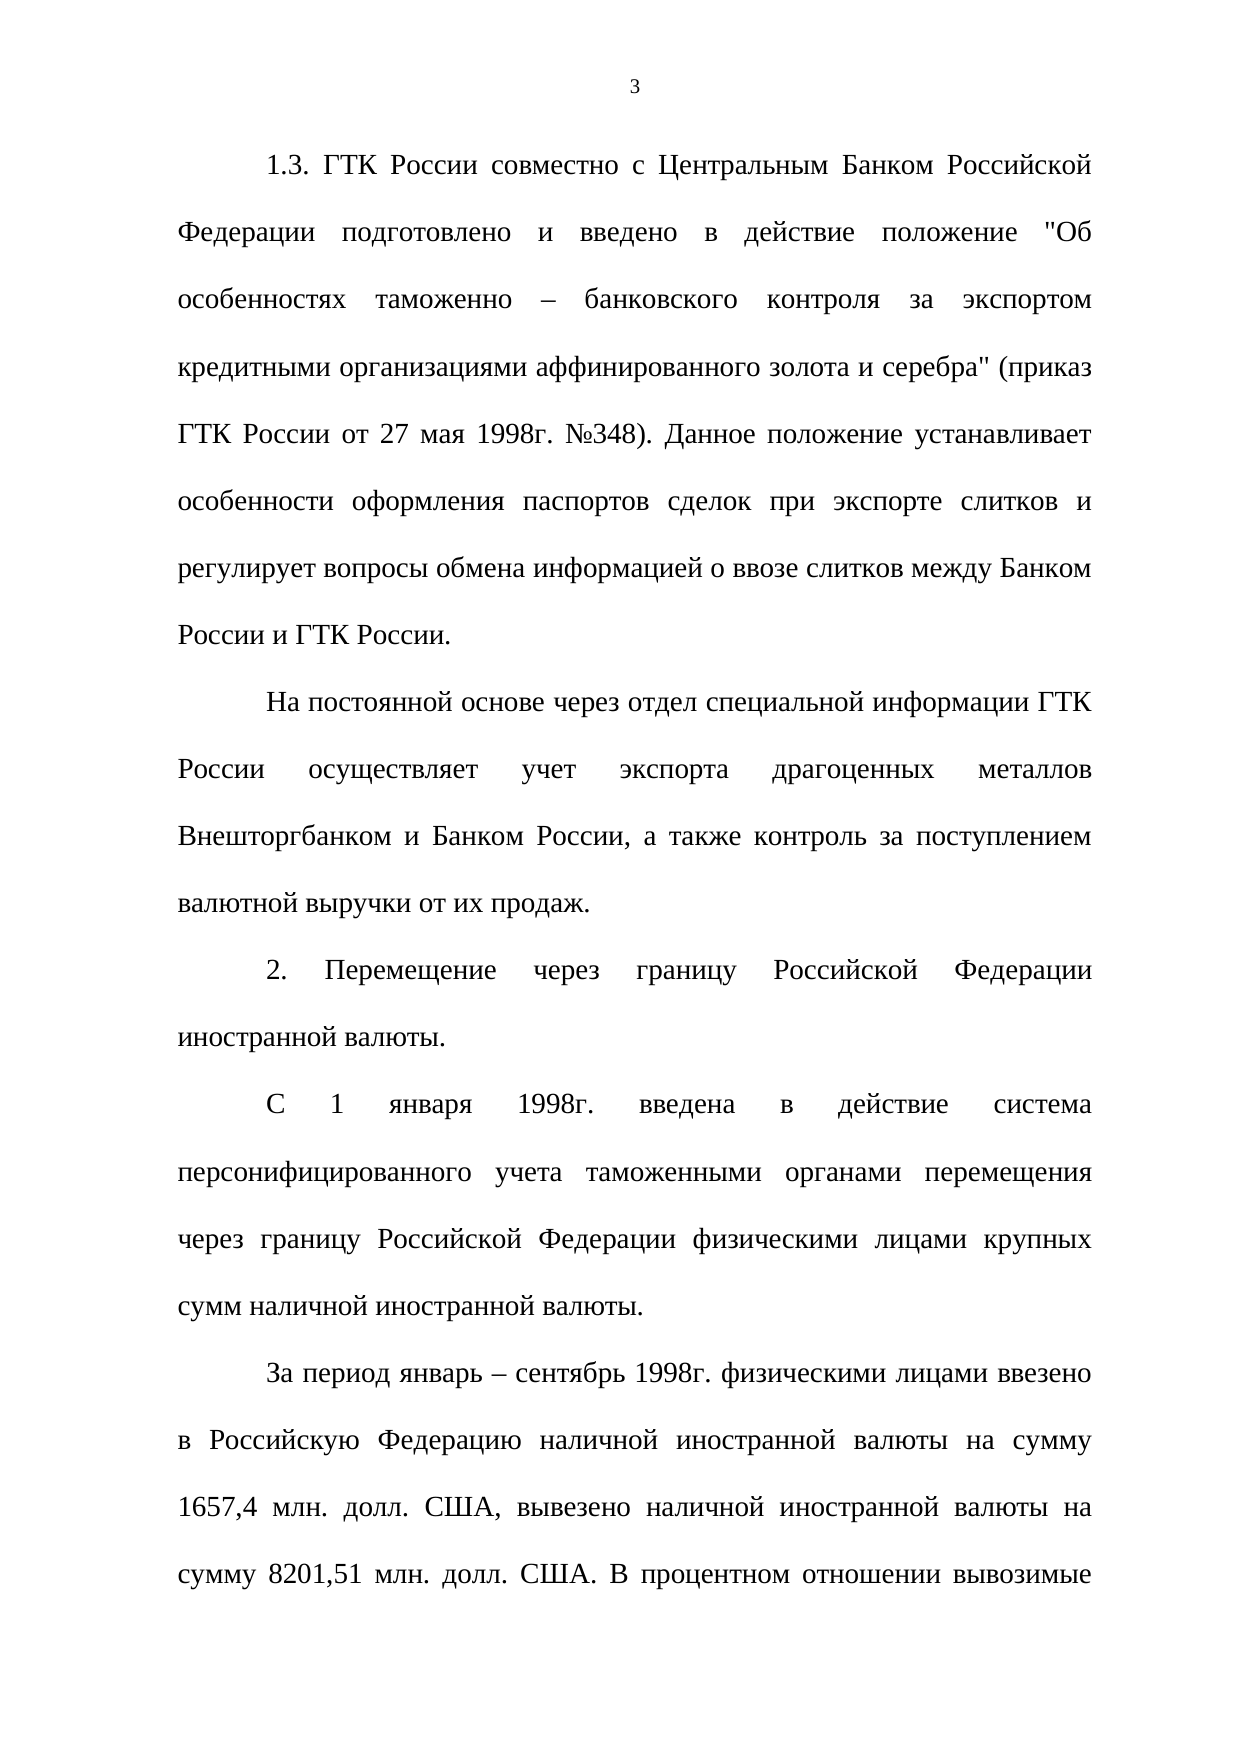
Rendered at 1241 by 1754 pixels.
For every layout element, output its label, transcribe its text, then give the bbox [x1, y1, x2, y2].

text На постоянной основе через отдел специальной информации ГТК России осуществляет учет экспорта драгоценных металлов Внешторгбанком и Банком России, а также контроль за поступлением валютной выручки от их продаж. [177, 684, 1092, 919]
text 1.3. ГТК России совместно с Центральным Банком Российской Федерации подготовлено и введено в действие положение "Об особенностях таможенно – банковского контроля за экспортом кредитными организациями аффинированного золота и серебра" (приказ ГТК России от 27 мая 1998г. №348). Данное положение устанавливает особенности оформления паспортов сделок при экспорте слитков и регулирует вопросы обмена информацией о ввозе слитков между Банком России и ГТК России. [177, 148, 1092, 651]
text 2. Перемещение через границу Российской Федерации иностранной валюты. [177, 953, 1092, 1053]
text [177, 1355, 1092, 1590]
text С 1 января 1998г. введена в действие система персонифицированного учета таможенными органами перемещения через границу Российской Федерации физическими лицами крупных сумм наличной иностранной валюты. [177, 1087, 1092, 1322]
